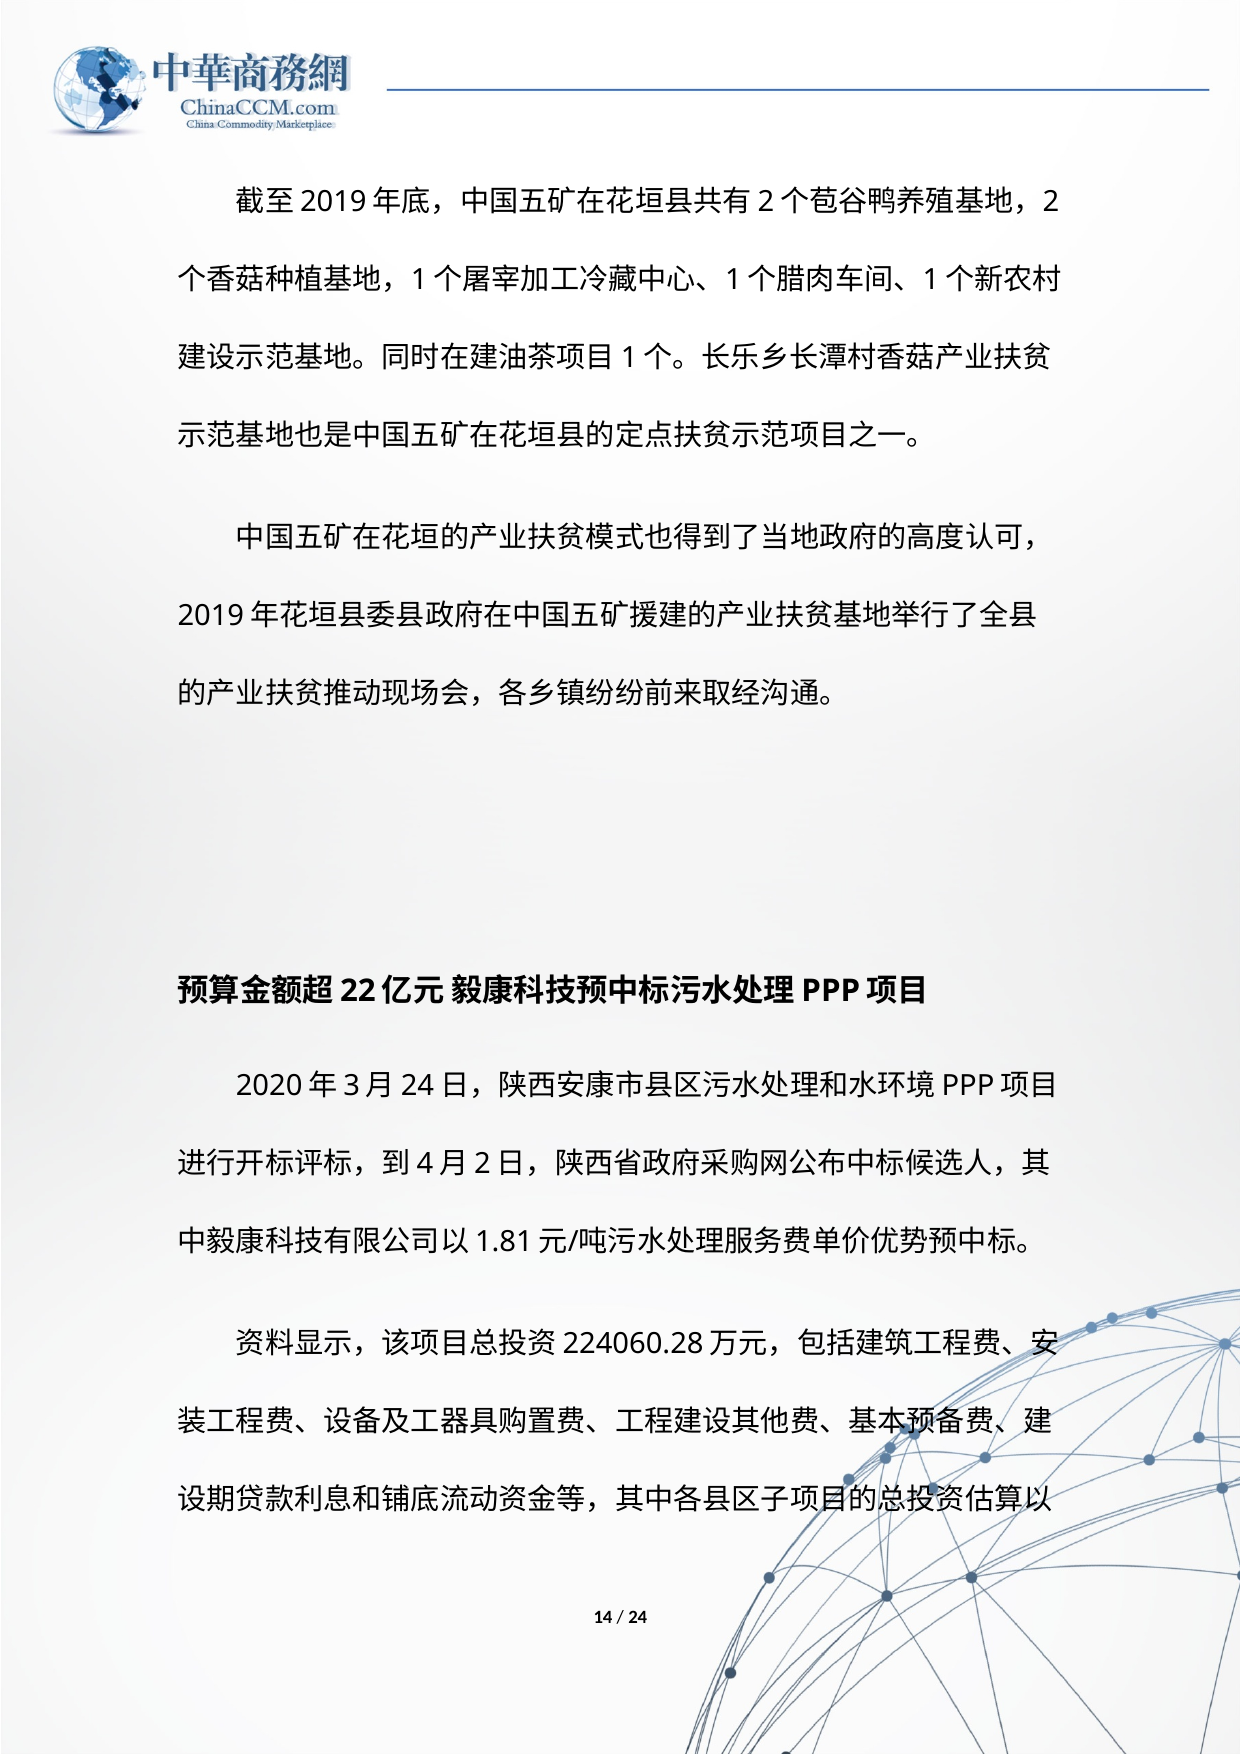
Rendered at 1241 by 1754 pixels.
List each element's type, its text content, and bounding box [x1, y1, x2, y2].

text 中国五矿在花垣的产业扶贫模式也得到了当地政府的高度认可，2019年花垣县委县政府在中国五矿援建的产业扶贫基地举行了全县的产业扶贫推动现场会，各乡镇纷纷前来取经沟通。 [177, 502, 1063, 723]
text 预算金额超22亿元 毅康科技预中标污水处理PPP项目 [177, 956, 1063, 1021]
picture [1, 0, 1240, 1754]
text 2020年3月24日，陕西安康市县区污水处理和水环境PPP项目进行开标评标，到4月2日，陕西省政府采购网公布中标候选人，其中毅康科技有限公司以1.81元/吨污水处理服务费单价优势预中标。 [177, 1050, 1063, 1271]
text 截至2019年底，中国五矿在花垣县共有2个苞谷鸭养殖基地，2个香菇种植基地，1个屠宰加工冷藏中心、1个腊肉车间、1个新农村建设示范基地。同时在建油茶项目1个。长乐乡长潭村香菇产业扶贫示范基地也是中国五矿在花垣县的定点扶贫示范项目之一。 [177, 166, 1063, 465]
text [177, 1308, 1063, 1529]
